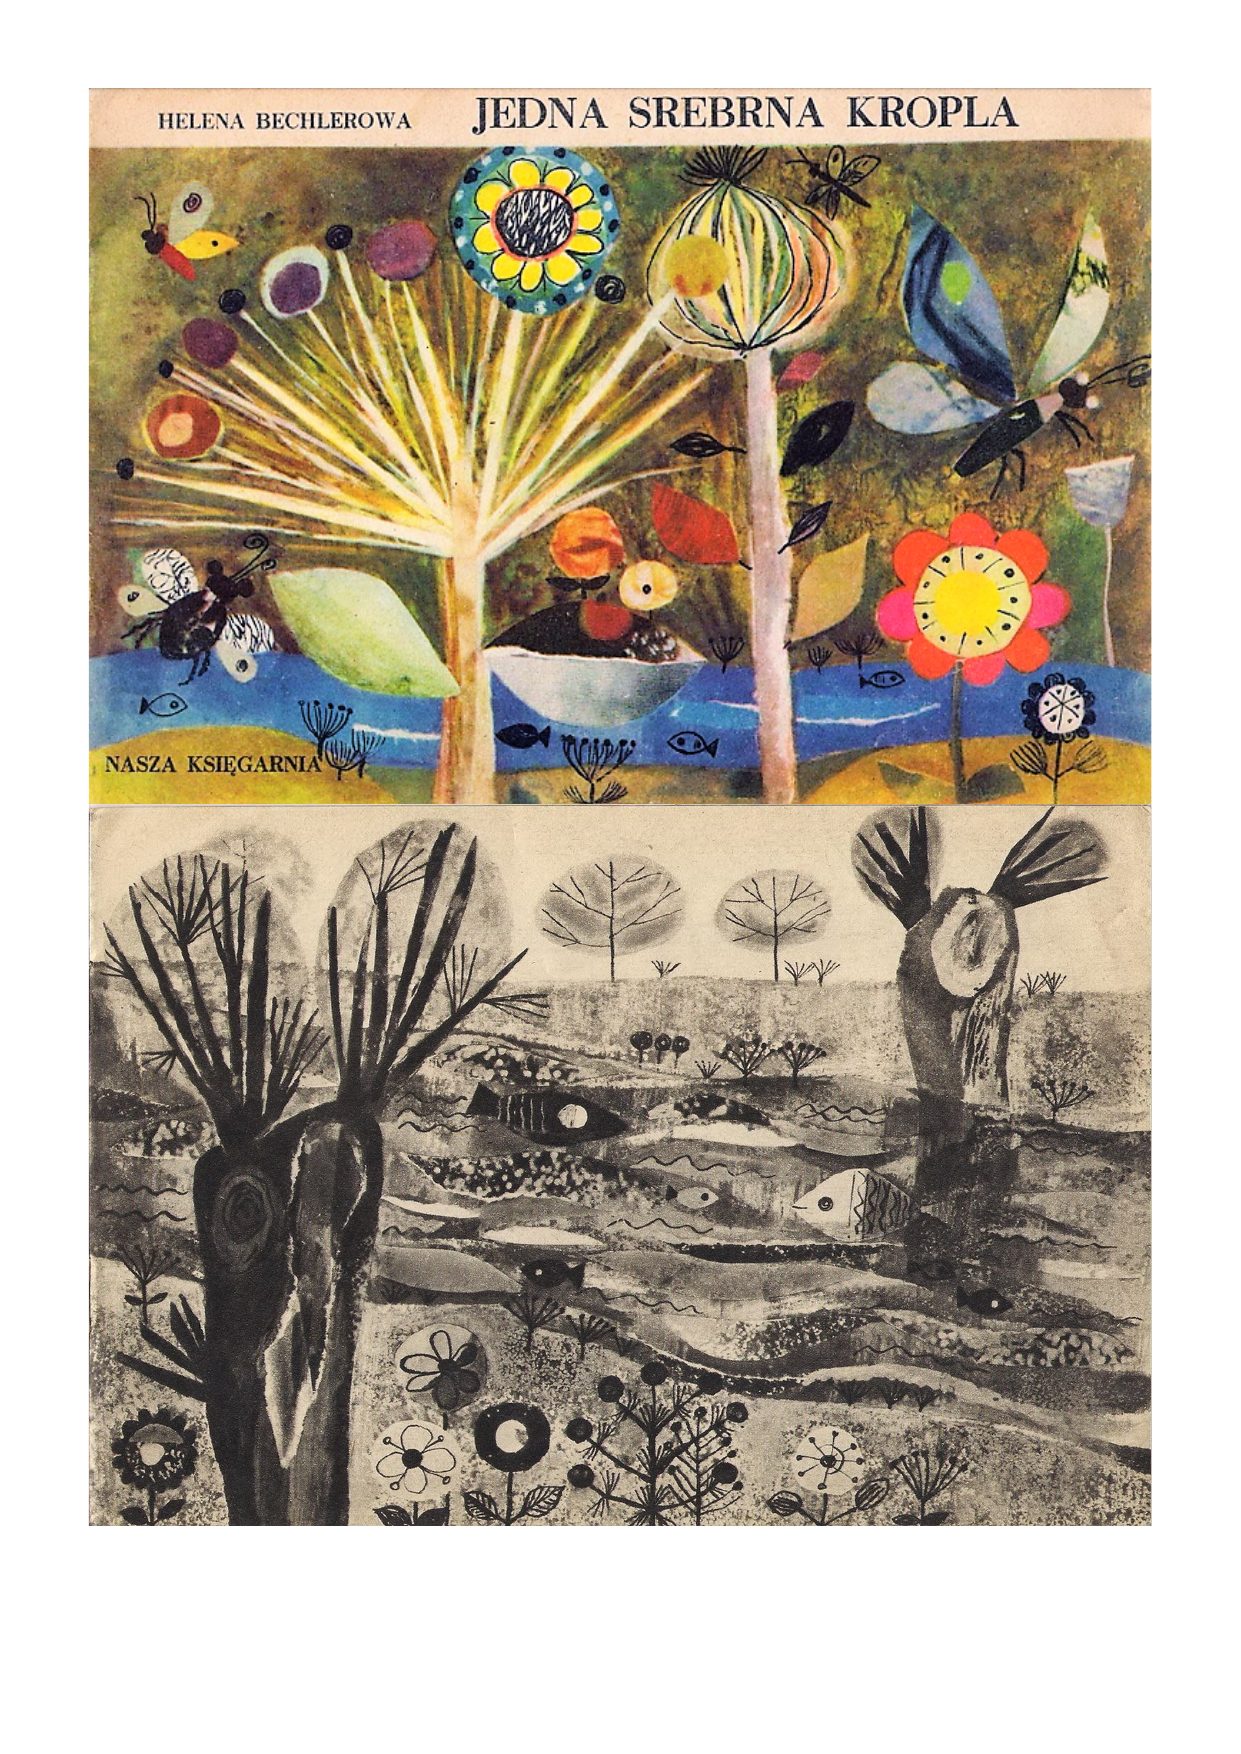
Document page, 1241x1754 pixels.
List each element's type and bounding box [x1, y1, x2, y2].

picture [88, 88, 1152, 1526]
